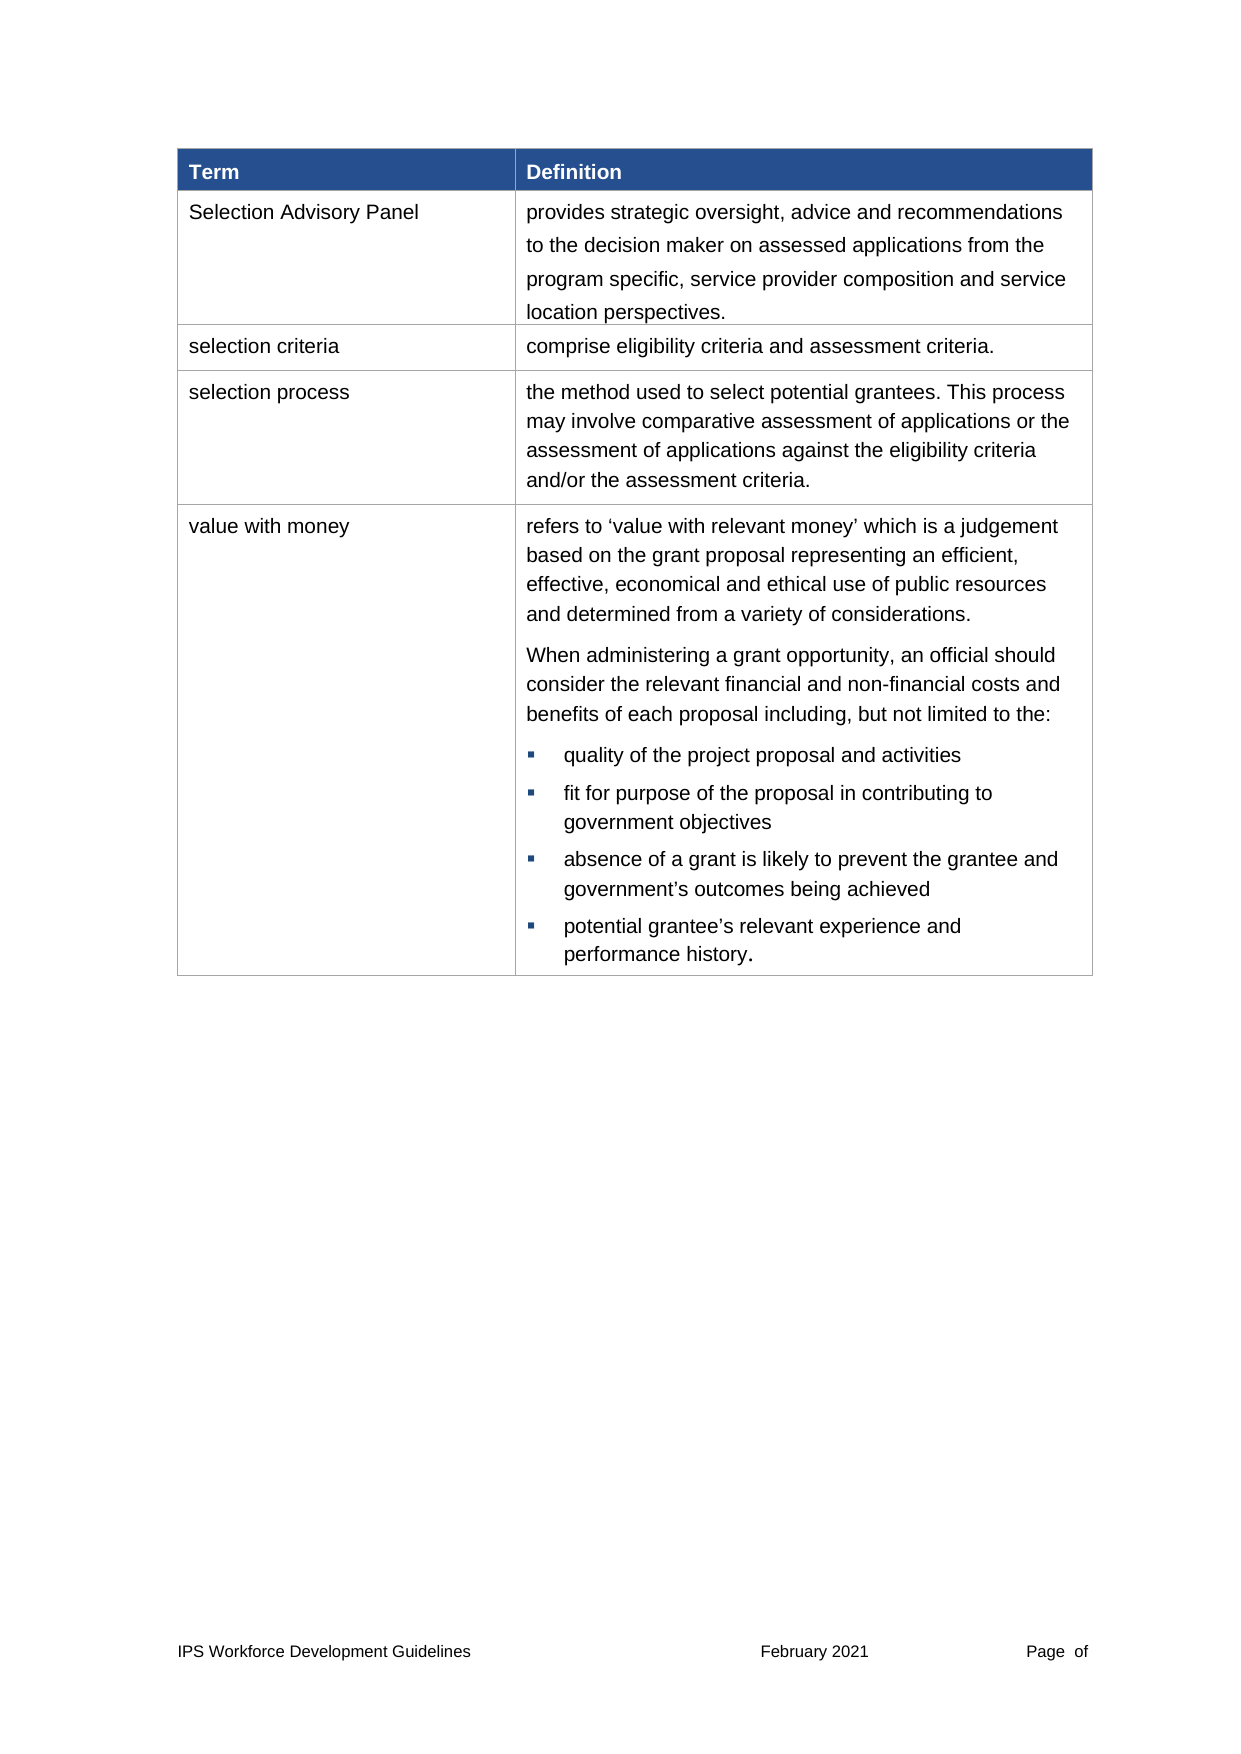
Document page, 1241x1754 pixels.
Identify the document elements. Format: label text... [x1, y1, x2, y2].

table_cell the method used to select potential grantees. This process may involve comparative assessment of applications or the assessment of applications against the eligibility criteria and/or the assessment criteria. [516, 371, 1092, 504]
table_cell selection criteria [178, 325, 515, 370]
table_cell selection process [178, 371, 515, 504]
table_cell value with money [178, 505, 515, 975]
table_cell provides strategic oversight, advice and recommendations to the decision maker on assessed applications from the program specific, service provider composition and service location perspectives. [516, 191, 1092, 324]
table_cell Selection Advisory Panel [178, 191, 515, 324]
table_cell comprise eligibility criteria and assessment criteria. [516, 325, 1092, 370]
table_header Term [178, 149, 515, 190]
table_header Definition [516, 149, 1092, 190]
table_cell refers to ‘value with relevant money’ which is a judgement based on the grant proposal representing an efficient, effective, economical and ethical use of public resources and determined from a variety of considerations. When administering a grant opportunity, an official should consider the relevant financial and non-financial costs and benefits of each proposal including, but not limited to the: quality of the project proposal and activities fit for purpose of the proposal in contributing to government objectives absence of a grant is likely to prevent the grantee and government’s outcomes being achieved potential grantee’s relevant experience and performance history. [516, 505, 1092, 975]
